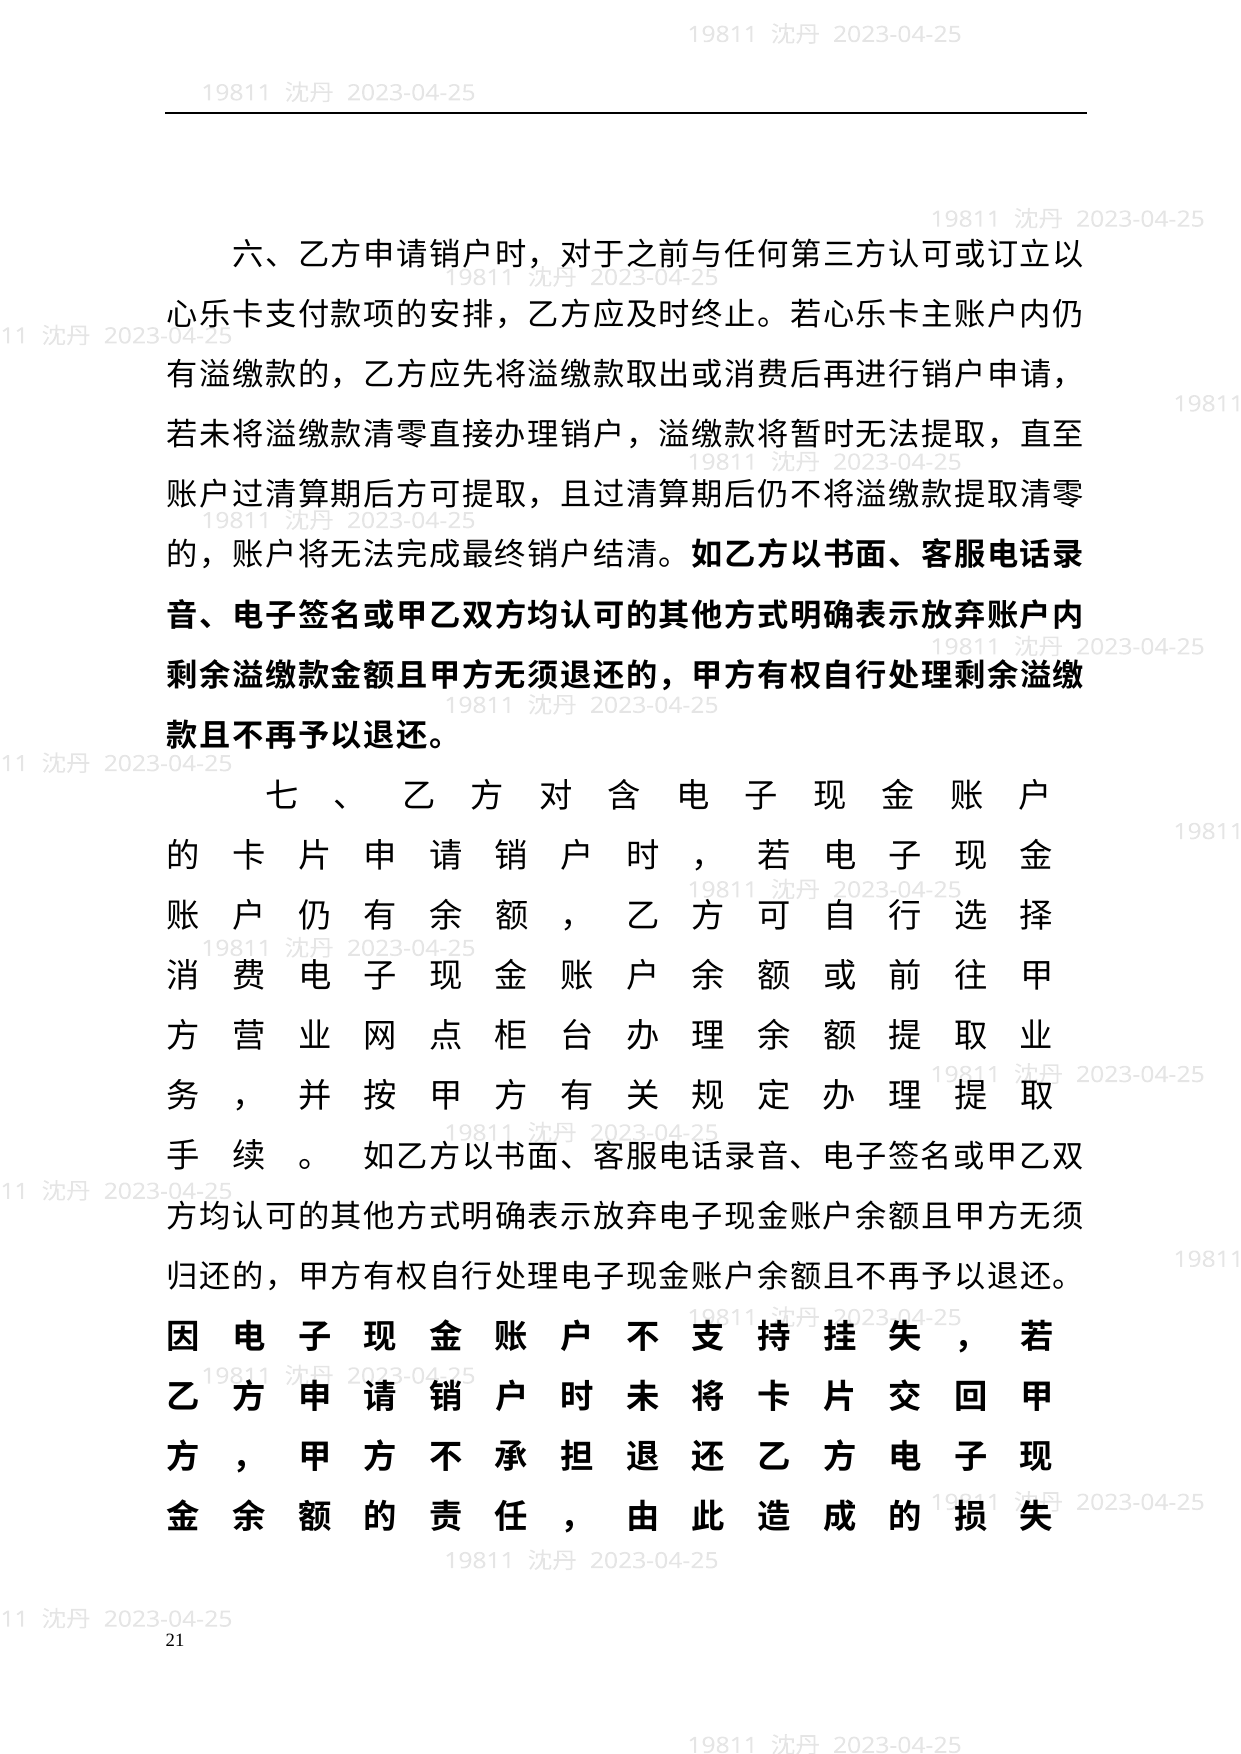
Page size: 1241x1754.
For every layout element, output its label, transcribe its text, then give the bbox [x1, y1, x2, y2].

text 六、乙方申请销户时，对于之前与任何第三方认可或订立以心乐卡支付款项的安排，乙方应及时终止。若心乐卡主账户内仍有溢缴款的，乙方应先将溢缴款取出或消费后再进行销户申请，若未将溢缴款清零直接办理销户，溢缴款将暂时无法提取，直至账户过清算期后方可提取，且过清算期后仍不将溢缴款提取清零的，账户将无法完成最终销户结清。如乙方以书面、客服电话录音、电子签名或甲乙双方均认可的其他方式明确表示放弃账户内剩余溢缴款金额且甲方无须退还的，甲方有权自行处理剩余溢缴款且不再予以退还。 [167, 222, 1085, 763]
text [167, 763, 1085, 1544]
